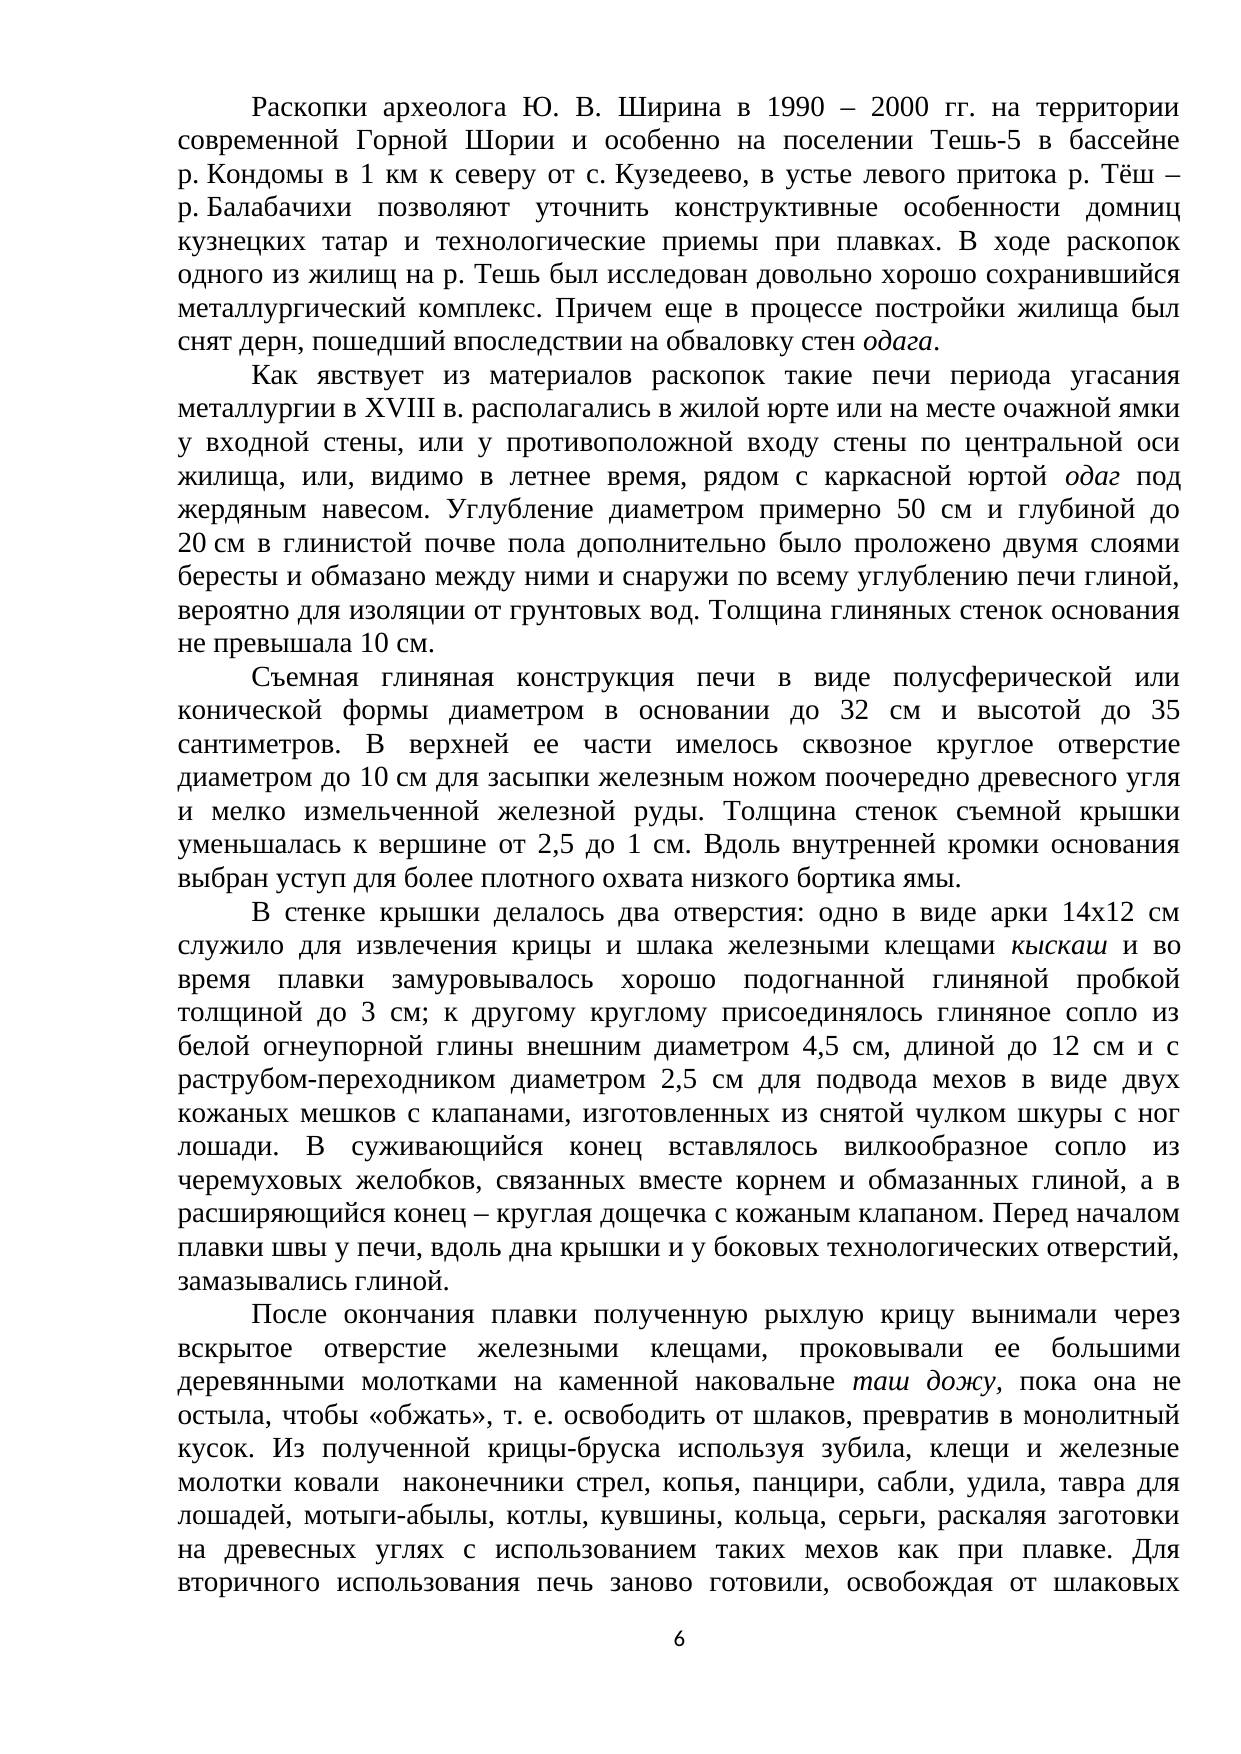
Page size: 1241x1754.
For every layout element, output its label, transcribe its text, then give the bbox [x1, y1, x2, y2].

text Съемная глиняная конструкция печи в виде полусферической или конической формы диаметром в основании до 32 см и высотой до 35 сантиметров. В верхней ее части имелось сквозное круглое отверстие диаметром до 10 см для засыпки железным ножом поочередно древесного угля и мелко измельченной железной руды. Толщина стенок съемной крышки уменьшалась к вершине от 2,5 до 1 см. Вдоль внутренней кромки основания выбран уступ для более плотного охвата низкого бортика ямы. [177, 659, 1181, 894]
text В стенке крышки делалось два отверстия: одно в виде арки 14х12 см служило для извлечения крицы и шлака железными клещами кыскаш и во время плавки замуровывалось хорошо подогнанной глиняной пробкой толщиной до 3 см; к другому круглому присоединялось глиняное сопло из белой огнеупорной глины внешним диаметром 4,5 см, длиной до 12 см и с раструбом-переходником диаметром 2,5 см для подвода мехов в виде двух кожаных мешков с клапанами, изготовленных из снятой чулком шкуры с ног лошади. В суживающийся конец вставлялось вилкообразное сопло из черемуховых желобков, связанных вместе корнем и обмазанных глиной, а в расширяющийся конец – круглая дощечка с кожаным клапаном. Перед началом плавки швы у печи, вдоль дна крышки и у боковых технологических отверстий, замазывались глиной. [177, 894, 1181, 1296]
text Раскопки археолога Ю. В. Ширина в 1990 – 2000 гг. на территории современной Горной Шории и особенно на поселении Тешь-5 в бассейне р. Кондомы в 1 км к северу от с. Кузедеево, в устье левого притока р. Тёш – р. Балабачихи позволяют уточнить конструктивные особенности домниц кузнецких татар и технологические приемы при плавках. В ходе раскопок одного из жилищ на р. Тешь был исследован довольно хорошо сохранившийся металлургический комплекс. Причем еще в процессе постройки жилища был снят дерн, пошедший впоследствии на обваловку стен одага. [177, 89, 1181, 357]
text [177, 1296, 1181, 1598]
text Как явствует из материалов раскопок такие печи периода угасания металлургии в XVIII в. располагались в жилой юрте или на месте очажной ямки у входной стены, или у противоположной входу стены по центральной оси жилища, или, видимо в летнее время, рядом с каркасной юртой одаг под жердяным навесом. Углубление диаметром примерно 50 см и глубиной до 20 см в глинистой почве пола дополнительно было проложено двумя слоями бересты и обмазано между ними и снаружи по всему углублению печи глиной, вероятно для изоляции от грунтовых вод. Толщина глиняных стенок основания не превышала 10 см. [177, 357, 1181, 659]
